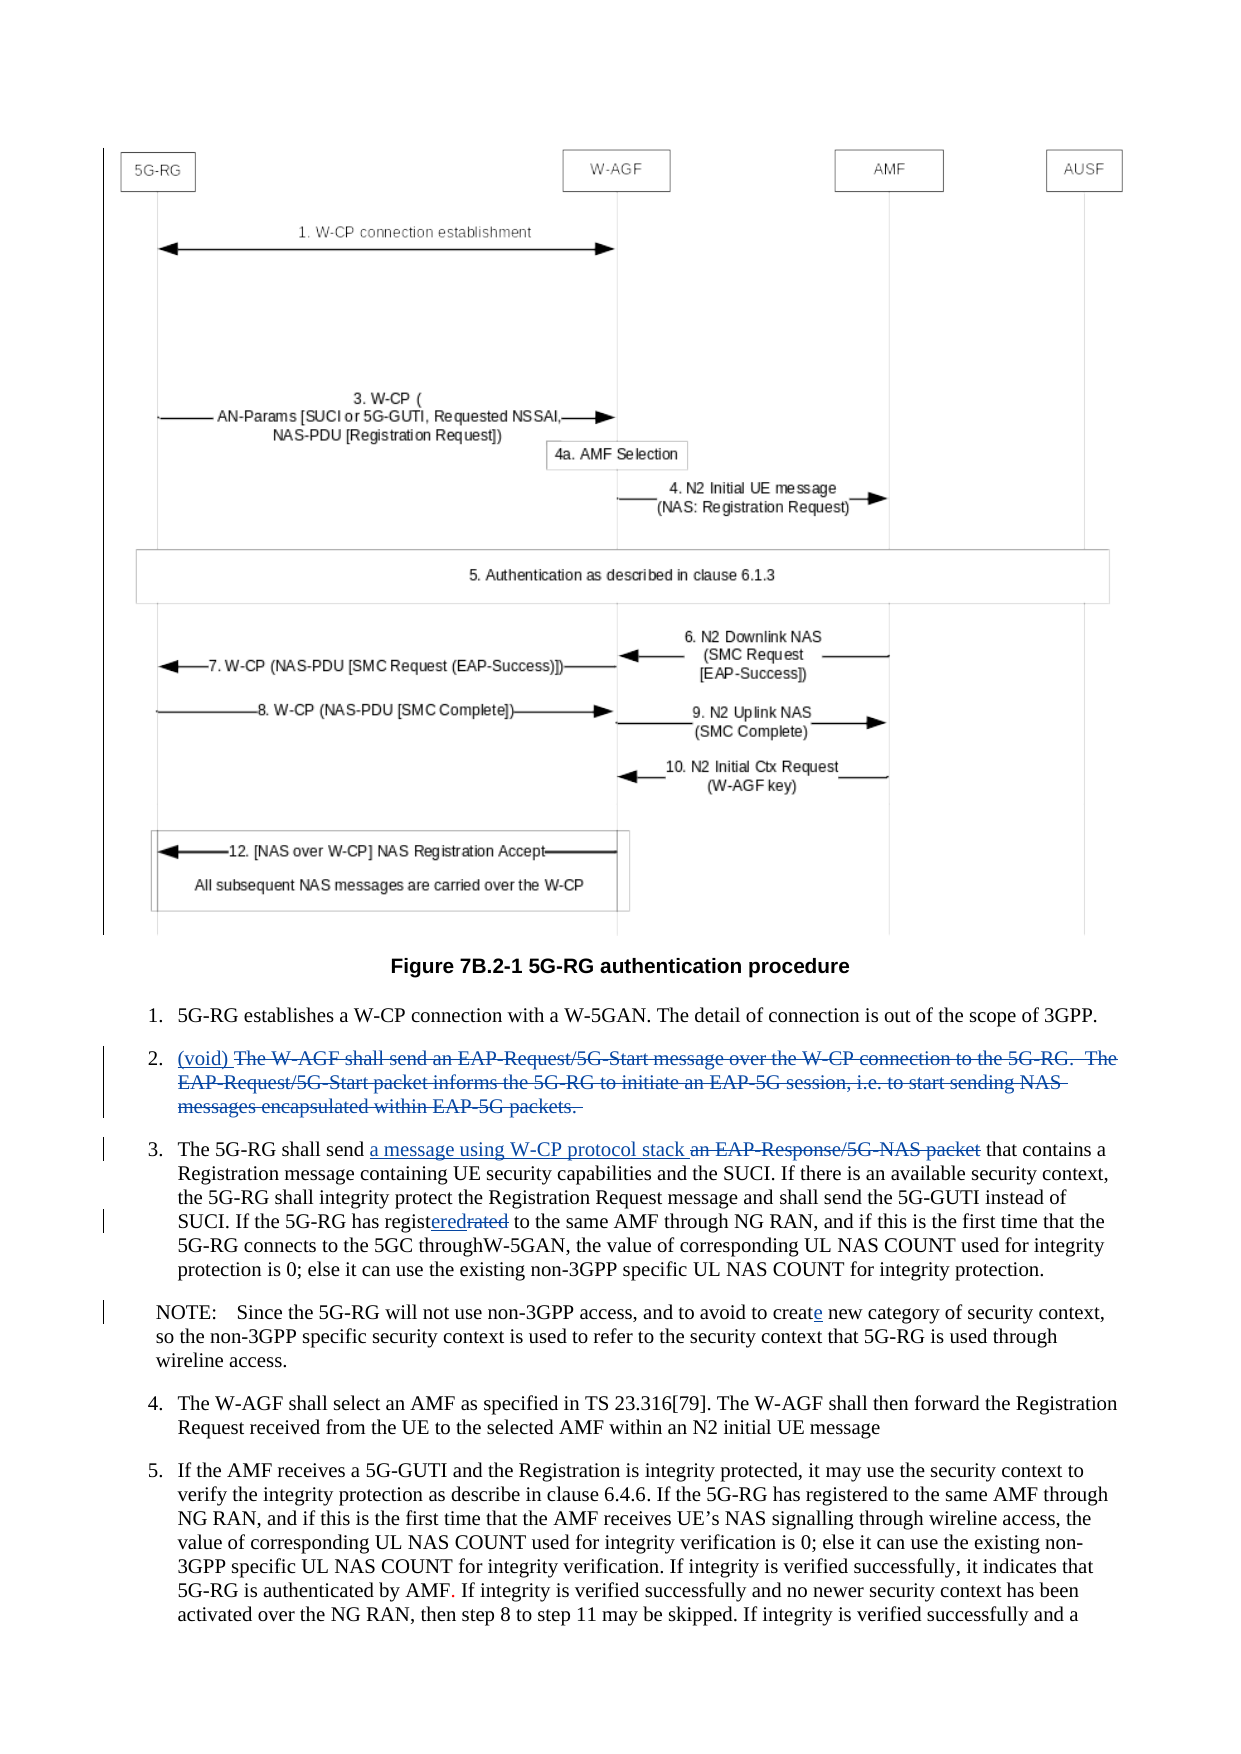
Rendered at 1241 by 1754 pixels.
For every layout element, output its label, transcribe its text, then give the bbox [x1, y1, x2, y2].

text 3. The 5G-RG shall send that contains a Registration message containing UE security capabilities and the SUCI. If there is an available security context, the 5G-RG shall integrity protect the Registration Request message and shall send the 5G-GUTI instead of SUCI. If the 5G-RG has regist to the same AMF through NG RAN, and if this is the first time that the 5G-RG connects to the 5GC throughW-5GAN, the value of corresponding UL NAS COUNT used for integrity protection is 0; else it can use the existing non-3GPP specific UL NAS COUNT for integrity protection. [148, 1137, 1122, 1281]
text 2. [148, 1046, 1122, 1118]
text NOTE: Since the 5G-RG will not use non-3GPP access, and to avoid to creat new category of security context, so the non-3GPP specific security context is used to refer to the security context that 5G-RG is used through wireline access. [156, 1300, 1122, 1372]
text 4. The W-AGF shall select an AMF as specified in TS 23.316[79]. The W-AGF shall then forward the Registration Request received from the UE to the selected AMF within an N2 initial UE message [148, 1391, 1122, 1439]
text 1. 5G-RG establishes a W-CP connection with a W-5GAN. The detail of connection is out of the scope of 3GPP. [148, 1003, 1122, 1027]
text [148, 1458, 1122, 1626]
text Figure 7B.2-1 5G-RG authentication procedure [118, 954, 1122, 978]
